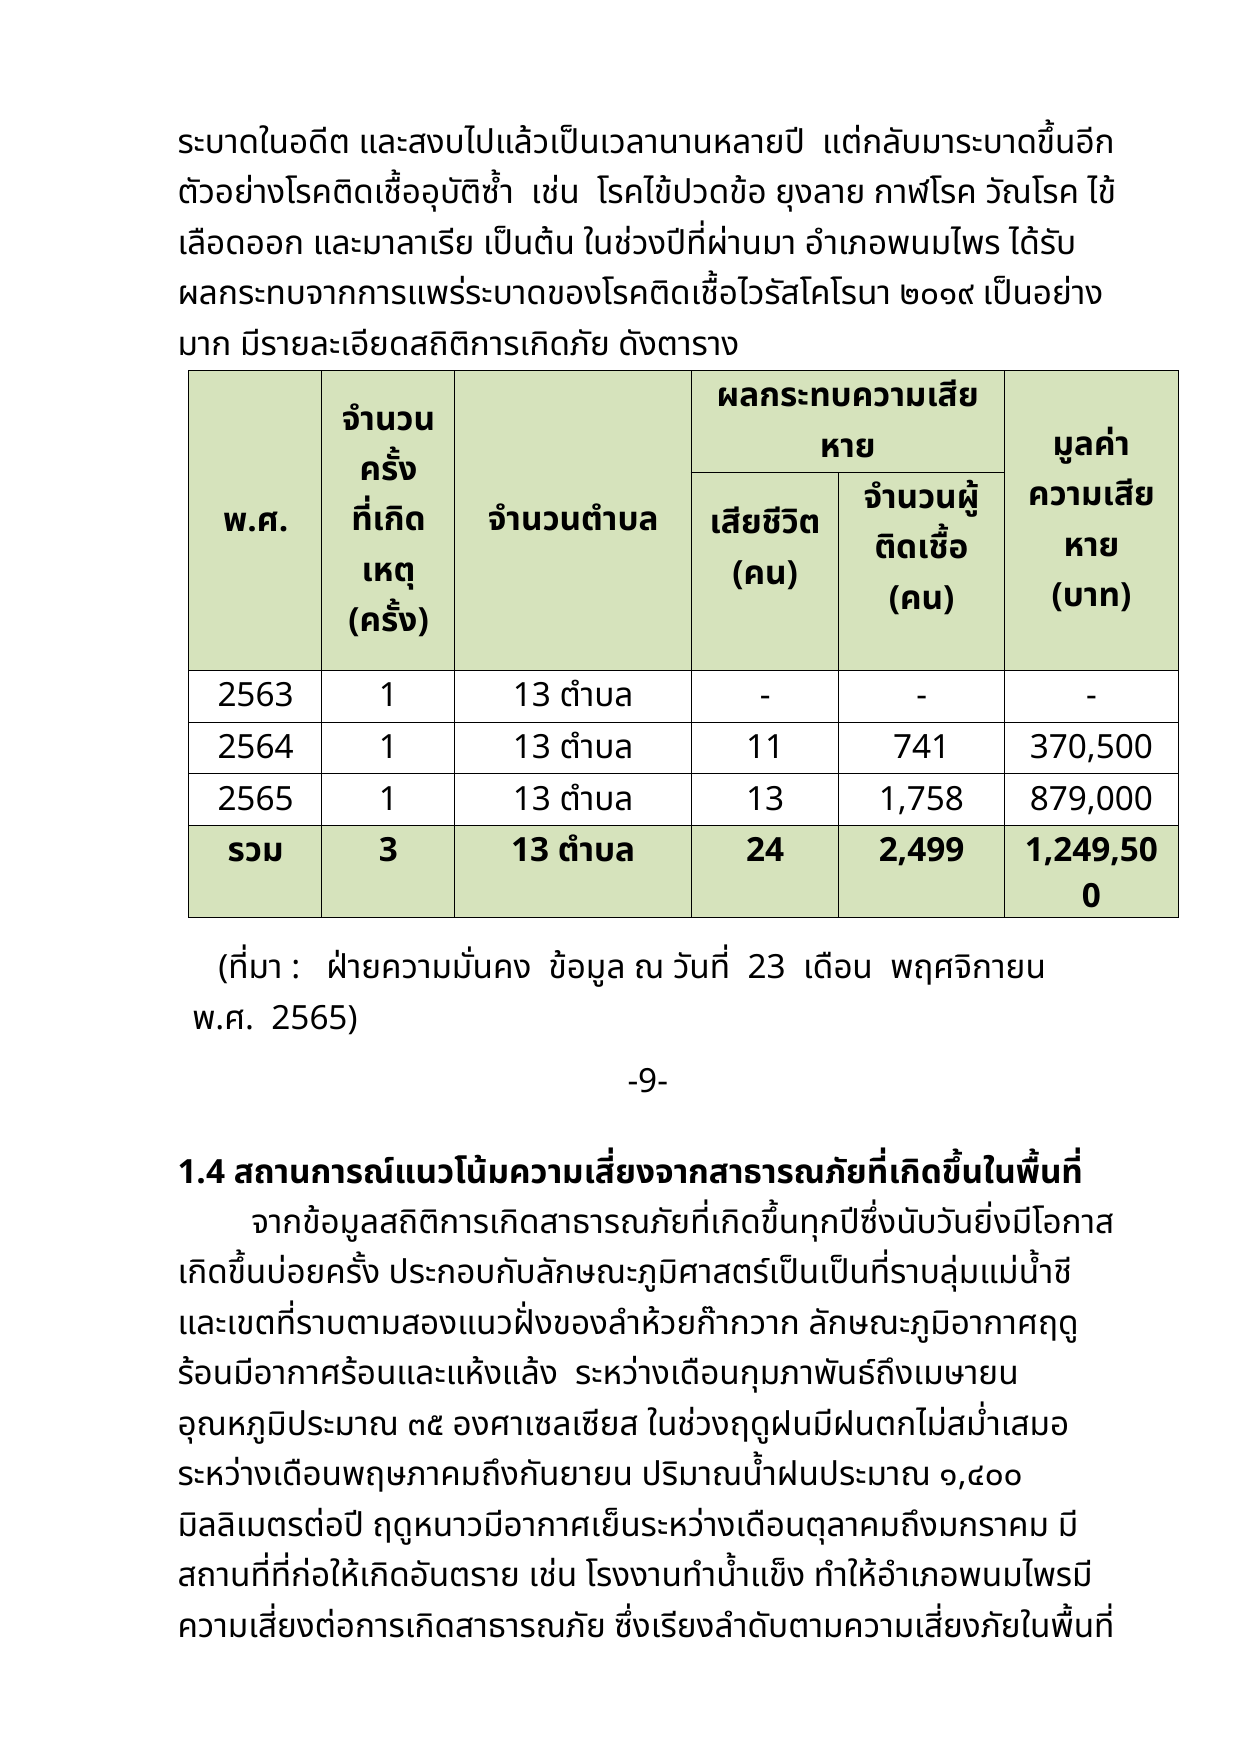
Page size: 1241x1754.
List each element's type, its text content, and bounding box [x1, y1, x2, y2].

table_header ผลกระทบความเสียหาย [692, 371, 1004, 472]
table_cell 13 [692, 774, 838, 825]
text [177, 1198, 1122, 1652]
table_cell 2564 [189, 723, 321, 773]
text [177, 118, 1122, 370]
table_cell 1 [322, 774, 454, 825]
text (ที่มา : ฝ่ายความมั่นคง ข้อมูล ณ วันที่ 23 เดือน พฤศจิกายน พ.ศ. 2565) [192, 943, 1122, 1044]
table_cell 2565 [189, 774, 321, 825]
text 1.4 สถานการณ์แนวโน้มความเสี่ยงจากสาธารณภัยที่เกิดขึ้นในพื้นที่ [177, 1147, 1122, 1198]
table_cell 13 ตำบล [455, 671, 691, 722]
table_header พ.ศ. [189, 371, 321, 670]
table_header จำนวนตำบล [455, 371, 691, 670]
table_cell 13 ตำบล [455, 826, 691, 917]
table_cell เสียชีวิต (คน) [692, 473, 838, 670]
table_cell - [1005, 671, 1178, 722]
table_cell 1,249,500 [1005, 826, 1178, 917]
table_cell 13 ตำบล [455, 723, 691, 773]
table_cell 13 ตำบล [455, 774, 691, 825]
table_cell 2563 [189, 671, 321, 722]
table_header มูลค่า ความเสียหาย (บาท) [1005, 371, 1178, 670]
table_cell 2,499 [839, 826, 1004, 917]
table_cell - [692, 671, 838, 722]
table_cell รวม [189, 826, 321, 917]
table_cell 370,500 [1005, 723, 1178, 773]
table_cell 11 [692, 723, 838, 773]
table_cell จำนวนผู้ติดเชื้อ (คน) [839, 473, 1004, 670]
table_cell 741 [839, 723, 1004, 773]
table_cell 879,000 [1005, 774, 1178, 825]
table_cell 24 [692, 826, 838, 917]
table_cell - [839, 671, 1004, 722]
table_cell 1 [322, 671, 454, 722]
table_header จำนวนครั้ง ที่เกิดเหตุ (ครั้ง) [322, 371, 454, 670]
text -9- [177, 1057, 1122, 1102]
table_cell 3 [322, 826, 454, 917]
table_cell 1,758 [839, 774, 1004, 825]
table_cell 1 [322, 723, 454, 773]
